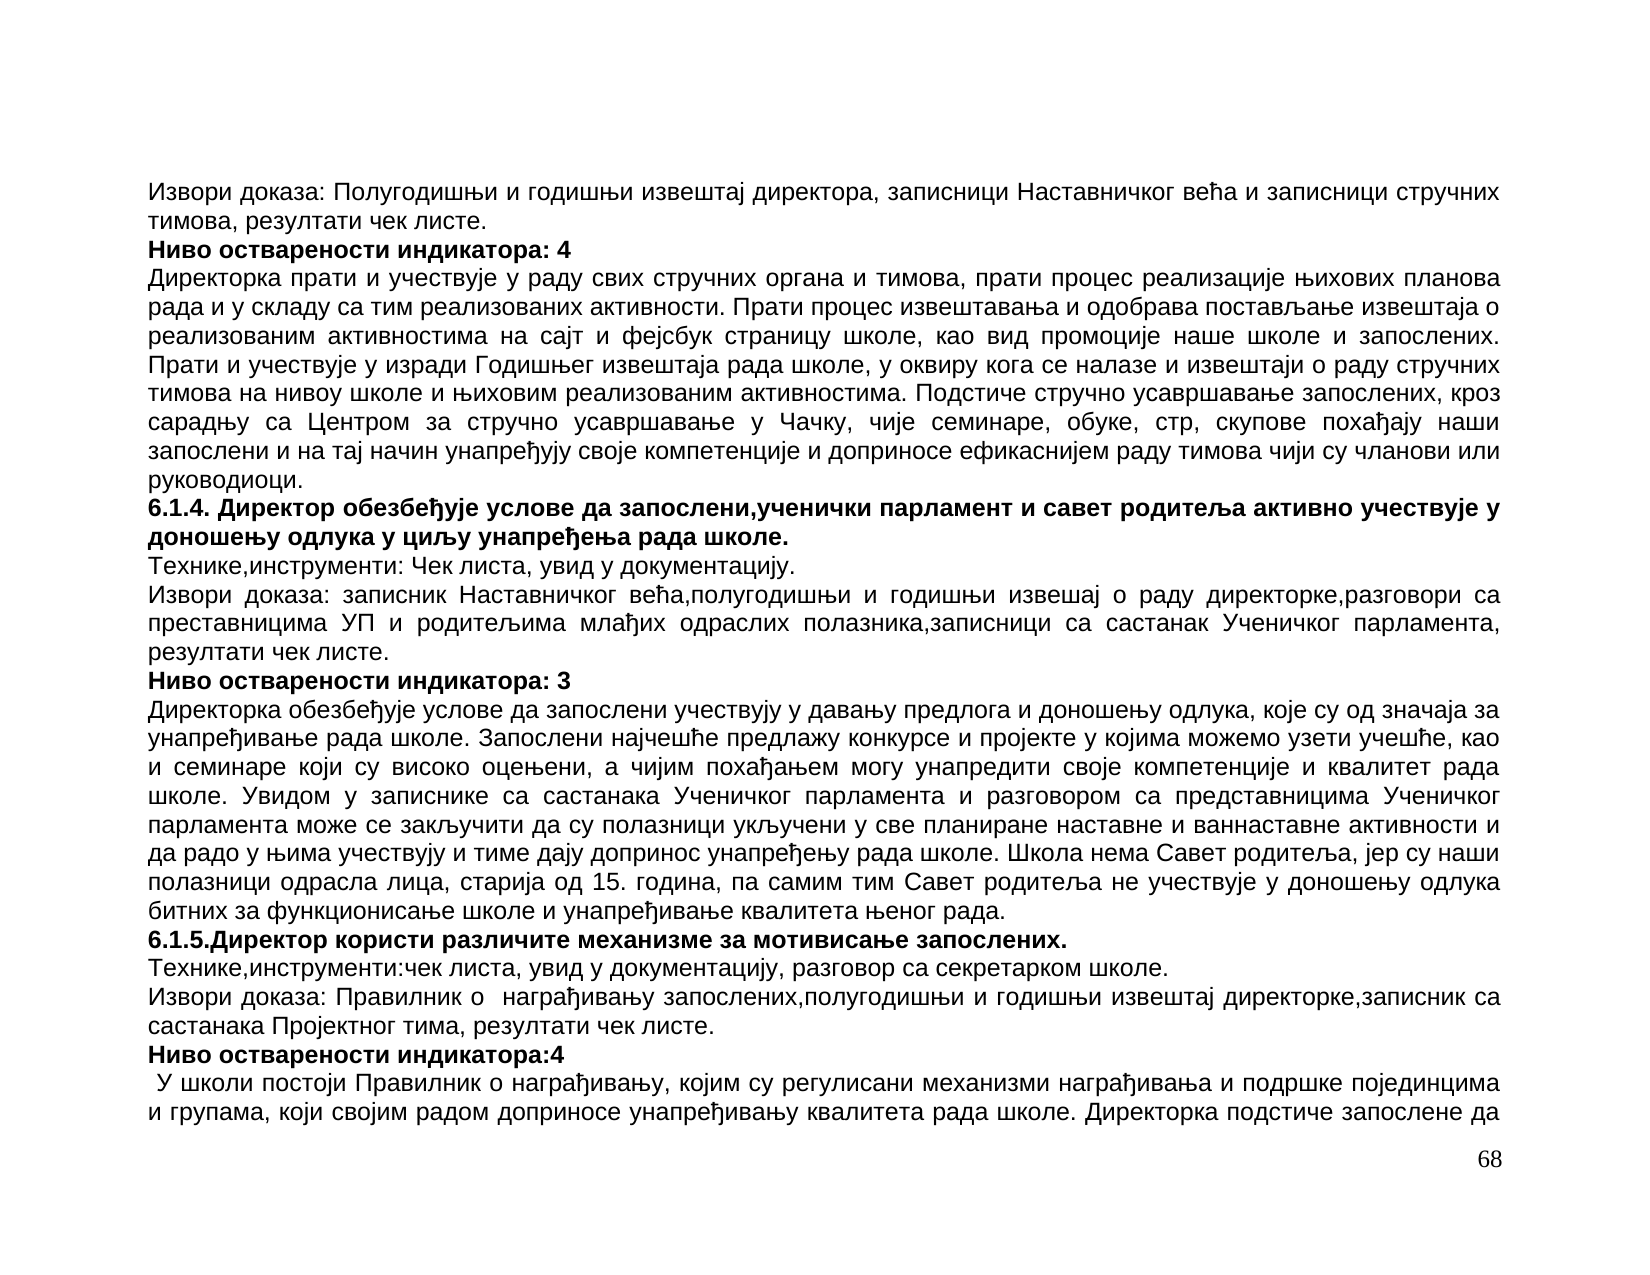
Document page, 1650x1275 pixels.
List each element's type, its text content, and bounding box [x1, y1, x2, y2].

text Ниво остварености индикатора: 3 [148, 666, 1502, 695]
text Ниво остварености индикатора:4 [148, 1040, 1502, 1068]
text Ниво остварености индикатора: 4 [148, 235, 1502, 263]
text Технике,инструменти: Чек листа, увид у документацију. [148, 551, 1502, 580]
text 6.1.4. Директор обезбеђује услове да запослени,ученички парламент и савет родитеља активно учествује у доношењу одлука у циљу унапређења рада школе. [148, 493, 1502, 551]
text Извори доказа: Правилник о награђивању запослених,полугодишњи и годишњи извештај директорке,записник са састанака Пројектног тима, резултати чек листе. [148, 982, 1502, 1040]
text Технике,инструменти:чек листа, увид у документацију, разговор са секретарком школе. [148, 953, 1502, 982]
text Директорка обезбеђује услове да запослени учествују у давању предлога и доношењу одлука, које су од значаја за унапређивање рада школе. Запослени најчешће предлажу конкурсе и пројекте у којима можемо узети учешће, као и семинаре који су високо оцењени, а чијим похађањем могу унапредити своје компетенције и квалитет рада школе. Увидом у записнике са састанака Ученичког парламента и разговором са представницима Ученичког парламента може се закључити да су полазници укључени у све планиране наставне и ваннаставне активности и да радо у њима учествују и тиме дају допринос унапређењу рада школе. Школа нема Савет родитеља, јер су наши полазници одрасла лица, старија од 15. година, па самим тим Савет родитеља не учествује у доношењу одлука битних за функционисање школе и унапређивање квалитета њеног рада. [148, 695, 1502, 925]
text Директорка прати и учествује у раду свих стручних органа и тимова, прати процес реализације њихових планова рада и у складу са тим реализованих активности. Прати процес извештавања и одобрава постављање извештаја о реализованим активностима на сајт и фејсбук страницу школе, као вид промоције наше школе и запослених. Прати и учествује у изради Годишњег извештаја рада школе, у оквиру кога се налазе и извештаји о раду стручних тимова на нивоу школе и њиховим реализованим активностима. Подстиче стручно усавршавање запослених, кроз сарадњу са Центром за стручно усавршавање у Чачку, чије семинаре, обуке, стр, скупове похађају наши запослени и на тај начин унапређују своје компетенције и доприносе ефикаснијем раду тимова чији су чланови или руководиоци. [148, 263, 1502, 493]
text 6.1.5.Директор користи различите механизме за мотивисање запослених. [148, 925, 1502, 953]
text Извори доказа: Полугодишњи и годишњи извештај директора, записници Наставничког већа и записници стручних тимова, резултати чек листе. [148, 177, 1502, 235]
text Извори доказа: записник Наставничког већа,полугодишњи и годишњи извешај о раду директорке,разговори са преставницима УП и родитељима млађих одраслих полазника,записници са састанак Ученичког парламента, резултати чек листе. [148, 580, 1502, 666]
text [148, 1068, 1502, 1126]
